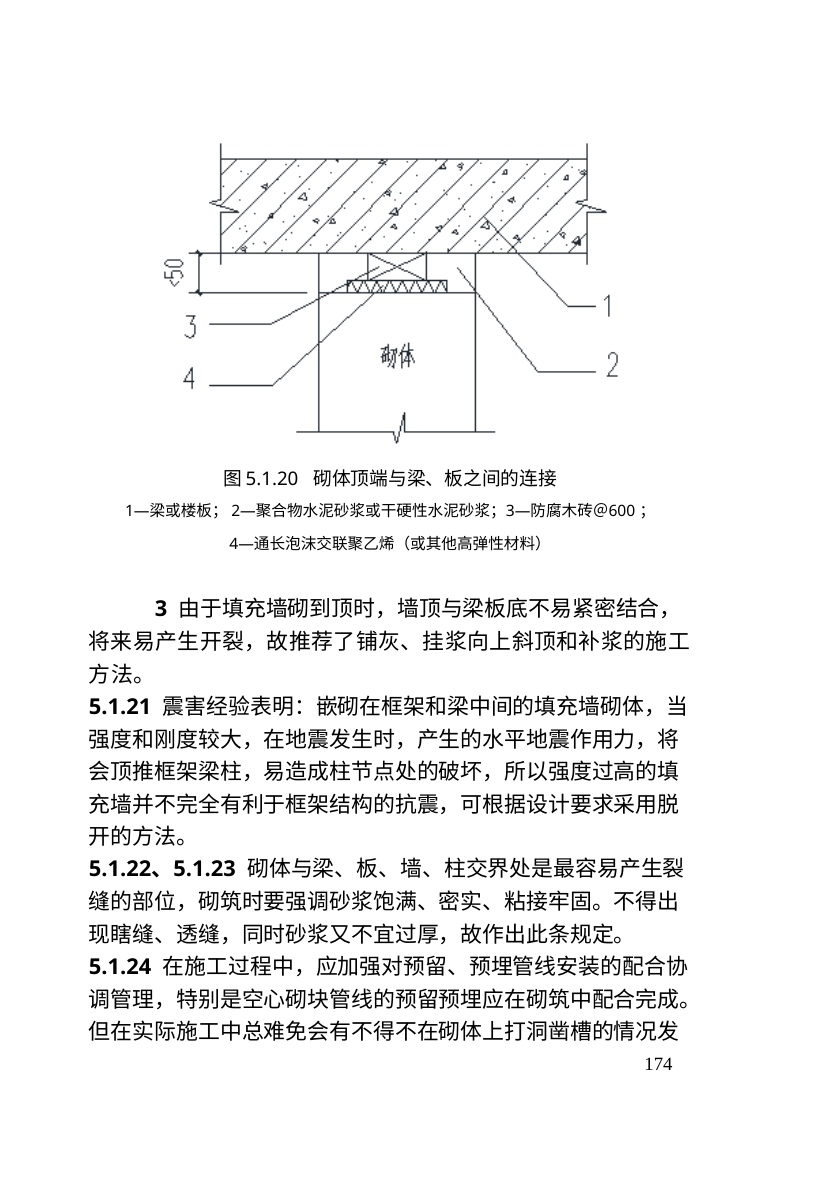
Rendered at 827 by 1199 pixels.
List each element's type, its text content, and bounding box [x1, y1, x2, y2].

text 5.1.21 震害经验表明：嵌砌在框架和梁中间的填充墙砌体，当强度和刚度较大，在地震发生时，产生的水平地震作用力，将会顶推框架梁柱，易造成柱节点处的破坏，所以强度过高的填充墙并不完全有利于框架结构的抗震，可根据设计要求采用脱开的方法。 [89, 689, 691, 851]
text 3 由于填充墙砌到顶时，墙顶与梁板底不易紧密结合，将来易产生开裂，故推荐了铺灰、挂浆向上斜顶和补浆的施工方法。 [89, 591, 691, 689]
picture [155, 136, 624, 448]
text 4—通长泡沫交联聚乙烯（或其他高弹性材料） [89, 526, 691, 559]
text 5.1.24 在施工过程中，应加强对预留、预埋管线安装的配合协调管理，特别是空心砌块管线的预留预埋应在砌筑中配合完成。但在实际施工中总难免会有不得不在砌体上打洞凿槽的情况发 [89, 949, 691, 1046]
text 图5.1.20 砌体顶端与梁、板之间的连接 1—梁或楼板； 2—聚合物水泥砂浆或干硬性水泥砂浆；3—防腐木砖＠600 ； [89, 461, 691, 526]
text 5.1.22、5.1.23 砌体与梁、板、墙、柱交界处是最容易产生裂缝的部位，砌筑时要强调砂浆饱满、密实、粘接牢固。不得出现瞎缝、透缝，同时砂浆又不宜过厚，故作出此条规定。 [89, 851, 691, 949]
